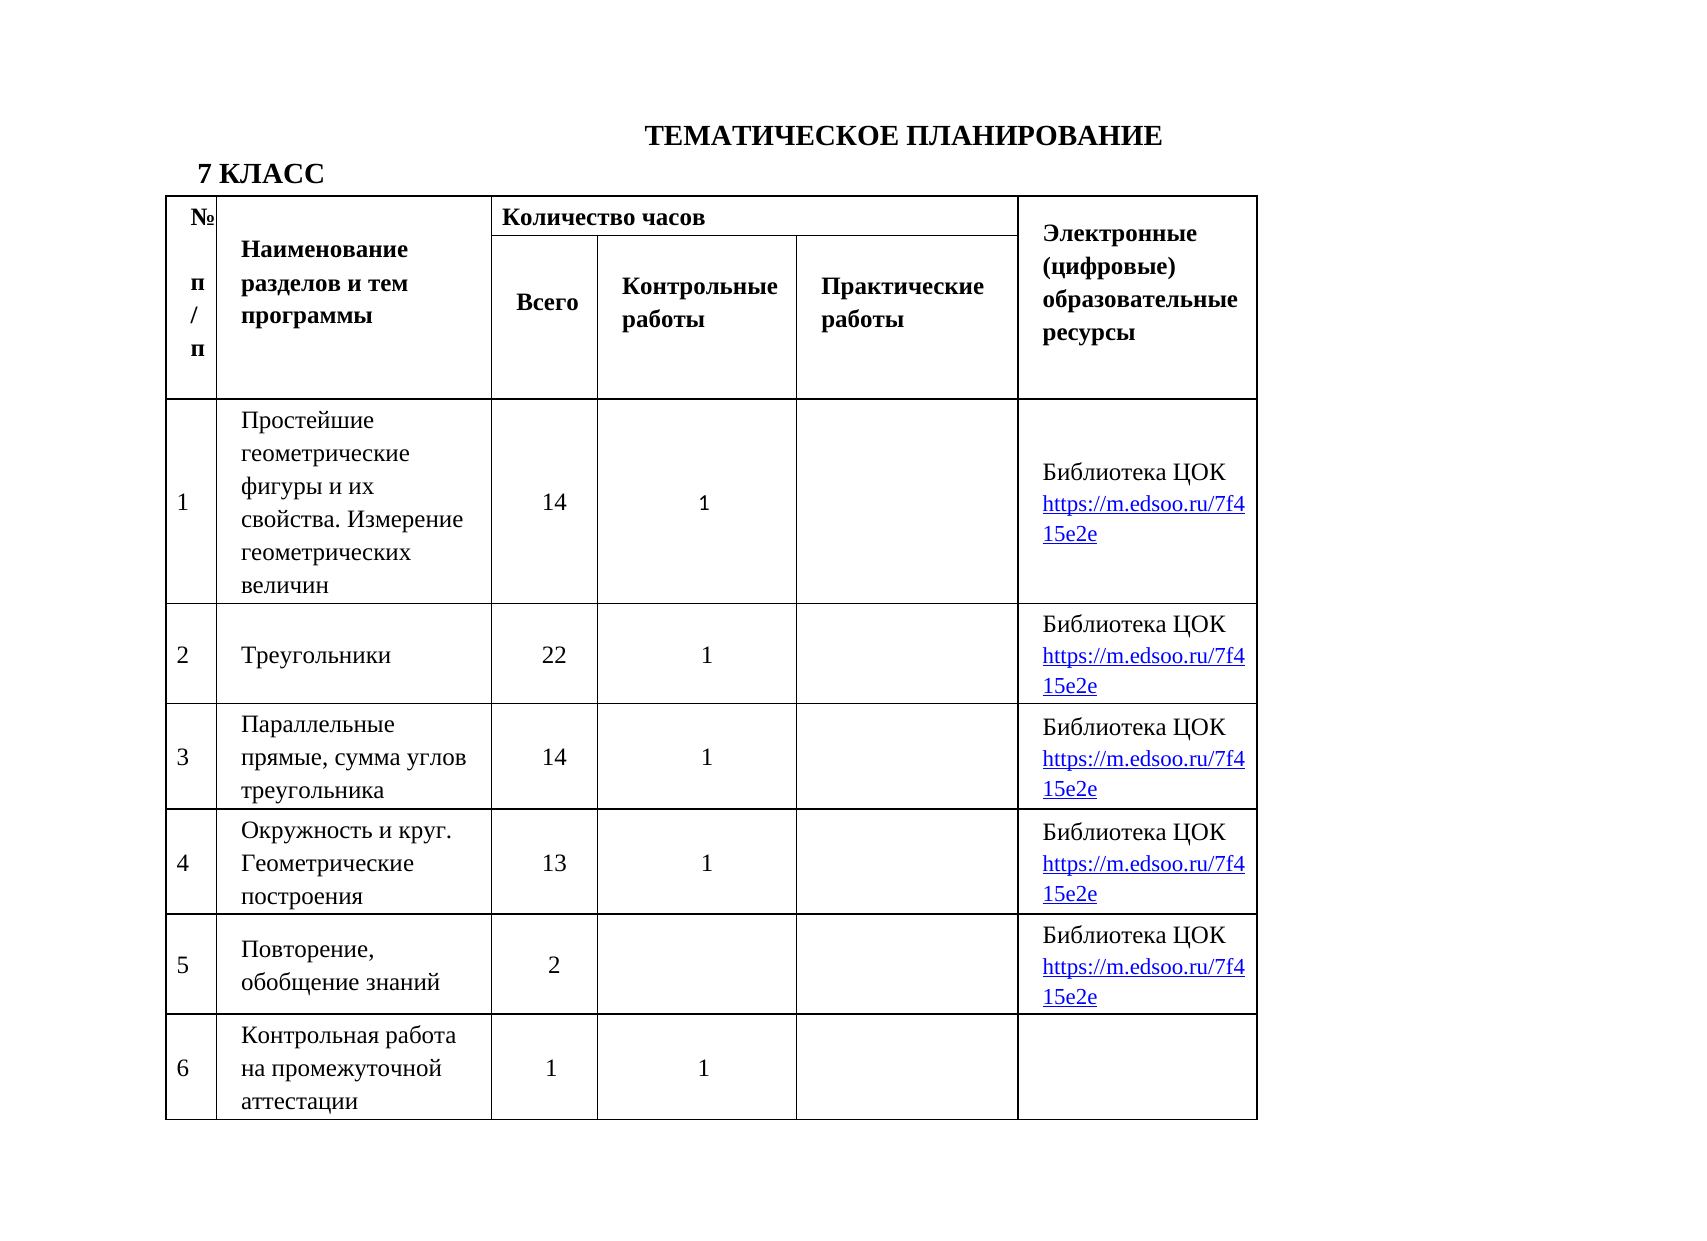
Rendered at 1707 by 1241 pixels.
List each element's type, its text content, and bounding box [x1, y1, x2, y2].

table_header № п/п [167, 197, 216, 398]
table_cell 5 [167, 915, 216, 1013]
table_cell [797, 810, 1017, 913]
table_cell 1 [598, 400, 796, 603]
table_header Наименование разделов и тем программы [217, 197, 491, 398]
table_cell 2 [167, 604, 216, 702]
table_cell [1019, 1015, 1256, 1118]
table_cell 1 [598, 810, 796, 913]
table_cell Библиотека ЦОК https://m.edsoo.ru/7f415e2e [1019, 400, 1256, 603]
table_cell Библиотека ЦОК https://m.edsoo.ru/7f415e2e [1019, 704, 1256, 808]
table_cell [797, 704, 1017, 808]
table_cell Библиотека ЦОК https://m.edsoo.ru/7f415e2e [1019, 810, 1256, 913]
table_header Электронные (цифровые) образовательные ресурсы [1019, 197, 1256, 398]
table_cell Окружность и круг. Геометрические построения [217, 810, 491, 913]
table_cell Треугольники [217, 604, 491, 702]
table_cell 13 [492, 810, 597, 913]
table_cell 14 [492, 704, 597, 808]
table_cell Повторение, обобщение знаний [217, 915, 491, 1013]
table_cell Контрольные работы [598, 236, 796, 398]
table_cell Всего [492, 236, 597, 398]
table_cell 14 [492, 400, 597, 603]
table_cell 1 [598, 704, 796, 808]
table_cell 1 [492, 1015, 597, 1118]
table_cell Контрольная работа на промежуточной аттестации [217, 1015, 491, 1118]
table_cell Практические работы [797, 236, 1017, 398]
table_cell [598, 915, 796, 1013]
table_cell Параллельные прямые, сумма углов треугольника [217, 704, 491, 808]
table_cell [797, 604, 1017, 702]
table_cell Библиотека ЦОК https://m.edsoo.ru/7f415e2e [1019, 915, 1256, 1013]
text 7 КЛАСС [190, 157, 1618, 190]
table_cell Простейшие геометрические фигуры и их свойства. Измерение геометрических величин [217, 400, 491, 603]
table_cell [797, 1015, 1017, 1118]
table_cell [797, 400, 1017, 603]
table_cell 1 [598, 604, 796, 702]
table_cell 1 [167, 400, 216, 603]
table_cell 2 [492, 915, 597, 1013]
table_cell 1 [598, 1015, 796, 1118]
table_header Количество часов [492, 197, 1017, 234]
text ТЕМАТИЧЕСКОЕ ПЛАНИРОВАНИЕ [190, 118, 1618, 152]
table_cell Библиотека ЦОК https://m.edsoo.ru/7f415e2e [1019, 604, 1256, 702]
table_cell 22 [492, 604, 597, 702]
table_cell [797, 915, 1017, 1013]
table_cell 6 [167, 1015, 216, 1118]
table_cell 4 [167, 810, 216, 913]
table_cell 3 [167, 704, 216, 808]
